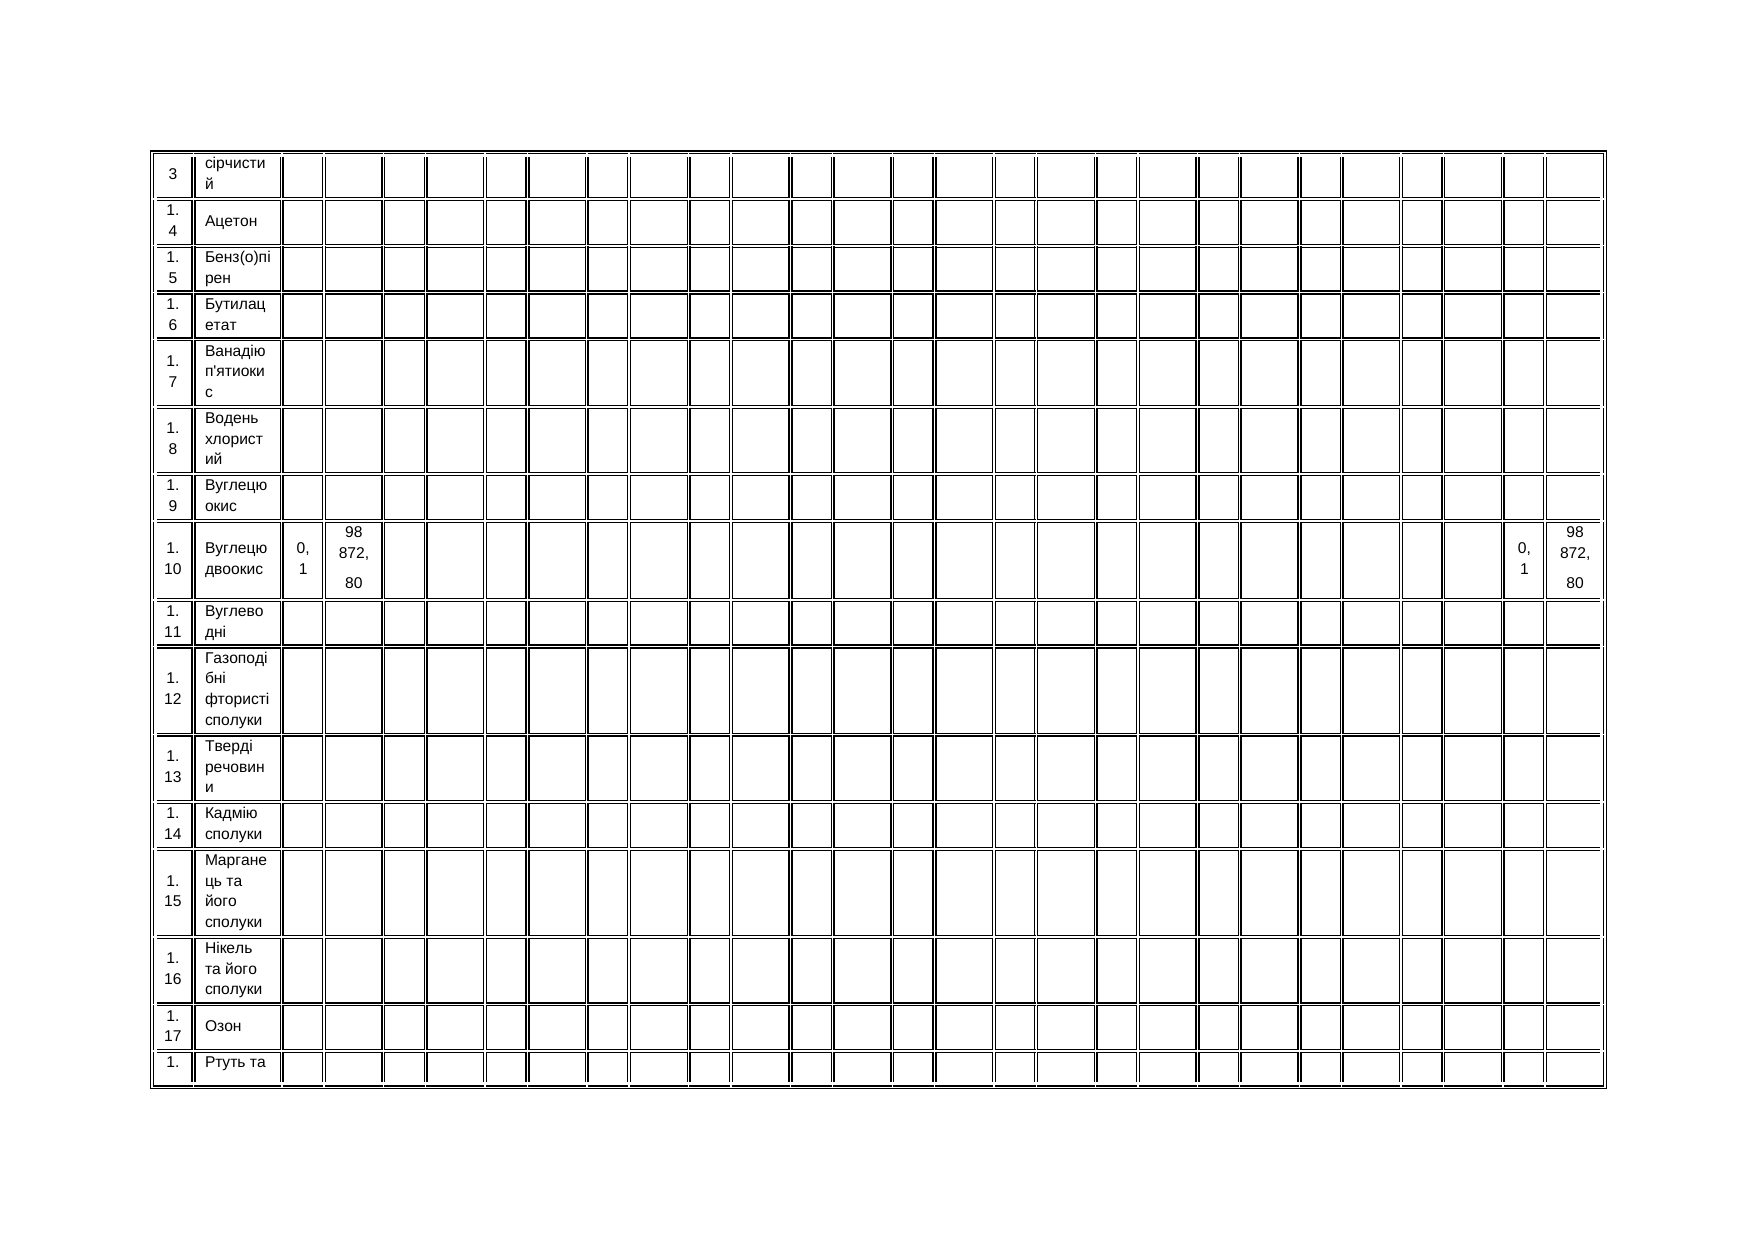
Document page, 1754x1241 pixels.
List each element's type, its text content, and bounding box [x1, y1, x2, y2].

table_cell [589, 341, 627, 404]
table_cell [284, 409, 322, 472]
table_cell [733, 409, 788, 472]
table_cell [1403, 1006, 1441, 1049]
table_cell [428, 851, 483, 934]
table_cell [589, 602, 627, 644]
table_cell [1140, 201, 1195, 243]
table_cell [793, 737, 831, 800]
table_cell [1200, 476, 1238, 519]
table_cell [487, 602, 525, 644]
table_cell [733, 523, 788, 598]
table_cell [691, 523, 729, 598]
table_cell [1505, 649, 1543, 732]
table_cell [284, 341, 322, 404]
table_cell [385, 201, 424, 243]
table_cell [1038, 649, 1094, 732]
table_cell [894, 201, 932, 243]
table_cell [326, 737, 381, 800]
table_cell [1140, 851, 1195, 934]
table_cell [284, 1006, 322, 1049]
table_cell [1200, 341, 1238, 404]
table_cell [894, 939, 932, 1002]
table_cell [385, 939, 424, 1002]
table_cell [790, 152, 833, 197]
table_cell [1038, 248, 1094, 290]
table_cell [1445, 737, 1501, 800]
table_cell [1299, 152, 1342, 197]
table_cell [1344, 804, 1399, 847]
table_cell 1.8 [152, 405, 193, 472]
table_cell [1138, 1053, 1197, 1085]
table_cell [1038, 409, 1094, 472]
table_cell 1.6 [152, 290, 193, 337]
table_cell 1.14 [152, 800, 193, 847]
table_cell [1242, 248, 1297, 290]
table_cell [894, 602, 932, 644]
table_cell [631, 476, 687, 519]
table_cell [1038, 851, 1094, 934]
table_cell [793, 341, 831, 404]
table_cell [326, 1006, 381, 1049]
table_cell 1.4 [152, 197, 193, 243]
table_cell [1342, 1049, 1401, 1085]
table_cell [530, 409, 585, 472]
table_cell [1505, 476, 1543, 519]
table_cell [689, 152, 731, 197]
table_cell [1038, 602, 1094, 644]
table_cell [691, 1006, 729, 1049]
table_cell [1242, 939, 1297, 1002]
table_cell [1403, 476, 1441, 519]
table_cell [1098, 409, 1136, 472]
table_cell [530, 939, 585, 1002]
table_cell [385, 649, 424, 732]
table_cell [487, 248, 525, 290]
table_cell [1403, 602, 1441, 644]
table_cell [589, 248, 627, 290]
table_cell [1545, 337, 1605, 404]
table_cell [324, 1053, 383, 1085]
table_cell [530, 1006, 585, 1049]
table_cell [326, 341, 381, 404]
table_cell [996, 248, 1034, 290]
table_cell [1096, 152, 1138, 197]
table_cell [733, 295, 788, 337]
table_cell [996, 476, 1034, 519]
table_cell [1445, 1006, 1501, 1049]
table_cell Марганець та його сполуки [196, 851, 280, 934]
table_cell [996, 201, 1034, 243]
table_cell [589, 295, 627, 337]
table_cell [835, 201, 890, 243]
table_cell [894, 523, 932, 598]
table_cell [835, 649, 890, 732]
table_cell [1503, 152, 1545, 197]
table_cell 0,1 [284, 523, 322, 598]
table_cell [1401, 1053, 1443, 1085]
table_cell [691, 851, 729, 934]
table_cell [1098, 523, 1136, 598]
table_cell [1302, 851, 1340, 934]
table_cell [487, 939, 525, 1002]
table_cell [326, 804, 381, 847]
table_cell [937, 851, 992, 934]
table_cell [326, 248, 381, 290]
table_cell [1445, 409, 1501, 472]
table_cell [282, 152, 324, 197]
table_cell [835, 939, 890, 1002]
table_cell [1545, 197, 1605, 243]
table_cell [894, 737, 932, 800]
table_cell [487, 295, 525, 337]
table_cell [1401, 154, 1443, 197]
table_cell [284, 851, 322, 934]
table_cell [1505, 201, 1543, 243]
table_cell [733, 804, 788, 847]
table_cell [731, 1053, 790, 1085]
table_cell [487, 523, 525, 598]
table_cell [793, 409, 831, 472]
table_cell [691, 295, 729, 337]
table_cell [1545, 290, 1605, 337]
table_cell [1505, 409, 1543, 472]
table_cell [733, 939, 788, 1002]
table_cell [1138, 154, 1197, 197]
table_cell [1140, 1006, 1195, 1049]
table_cell [1344, 649, 1399, 732]
table_cell [1200, 248, 1238, 290]
table_cell [1098, 804, 1136, 847]
table_cell [1344, 851, 1399, 934]
table_cell [937, 341, 992, 404]
table_cell [631, 201, 687, 243]
table_cell [1342, 152, 1401, 197]
table_cell [631, 248, 687, 290]
table_cell [1505, 939, 1543, 1002]
table_cell [428, 476, 483, 519]
table_cell Кадмію сполуки [196, 804, 280, 847]
table_cell [326, 649, 381, 732]
table_cell [1403, 341, 1441, 404]
table_cell [1140, 341, 1195, 404]
table_cell Вуглеводні [196, 602, 280, 644]
table_cell [1242, 649, 1297, 732]
table_cell [937, 649, 992, 732]
table_cell [835, 295, 890, 337]
table_cell [487, 476, 525, 519]
table_cell [996, 295, 1034, 337]
table_cell [1302, 523, 1340, 598]
table_cell [1505, 602, 1543, 644]
table_cell [835, 737, 890, 800]
table_cell [1445, 341, 1501, 404]
table_cell [1038, 476, 1094, 519]
table_cell Ацетон [196, 201, 280, 243]
table_cell [1098, 476, 1136, 519]
table_cell [1200, 851, 1238, 934]
table_cell [1038, 295, 1094, 337]
table_cell [1240, 154, 1299, 197]
table_cell [428, 649, 483, 732]
table_cell 1.3 [154, 154, 193, 197]
table_cell [631, 851, 687, 934]
table_cell [1344, 1006, 1399, 1049]
table_cell [528, 1049, 587, 1085]
table_cell [631, 649, 687, 732]
table_cell [1545, 847, 1605, 934]
table_cell [530, 523, 585, 598]
table_cell [1344, 341, 1399, 404]
table_cell [689, 1049, 731, 1085]
table_cell [1140, 248, 1195, 290]
table_cell [1545, 1002, 1605, 1049]
table_cell [1038, 341, 1094, 404]
table_cell [631, 804, 687, 847]
table_cell [793, 523, 831, 598]
table_cell [937, 939, 992, 1002]
table_cell [894, 476, 932, 519]
table_cell [1445, 602, 1501, 644]
table_cell [835, 476, 890, 519]
table_cell [894, 851, 932, 934]
table_cell [1038, 201, 1094, 243]
table_cell [487, 1006, 525, 1049]
table_cell [733, 341, 788, 404]
table_cell [383, 1049, 426, 1085]
table_cell [528, 152, 587, 197]
table_cell [1505, 851, 1543, 934]
table_cell [1098, 737, 1136, 800]
table_cell [631, 523, 687, 598]
table_cell [1344, 248, 1399, 290]
table_cell [385, 602, 424, 644]
table_cell [793, 649, 831, 732]
table_cell [1545, 935, 1605, 1002]
table_cell [530, 851, 585, 934]
table_cell [589, 939, 627, 1002]
table_cell [631, 602, 687, 644]
table_cell [1445, 939, 1501, 1002]
table_cell [326, 851, 381, 934]
table_cell [1445, 295, 1501, 337]
table_cell [1505, 341, 1543, 404]
table_cell [1403, 295, 1441, 337]
table_cell [733, 476, 788, 519]
table_cell Бутилацетат [196, 295, 280, 337]
table_cell [892, 154, 934, 197]
table_cell [1038, 523, 1094, 598]
table_cell Вуглецю окис [196, 476, 280, 519]
table_cell 1.13 [152, 733, 193, 800]
table_cell [1403, 248, 1441, 290]
table_cell 98 872,80 [326, 523, 381, 598]
table_cell [1200, 1006, 1238, 1049]
table_cell [385, 409, 424, 472]
table_cell [894, 649, 932, 732]
table_cell [1200, 649, 1238, 732]
table_cell [428, 523, 483, 598]
table_cell [1545, 733, 1605, 800]
table_cell [1302, 804, 1340, 847]
table_cell [691, 248, 729, 290]
table_cell [937, 737, 992, 800]
table_cell 98 872,80 [1545, 519, 1605, 598]
table_cell [1140, 649, 1195, 732]
table_cell [733, 737, 788, 800]
table_cell [428, 939, 483, 1002]
table_cell [530, 201, 585, 243]
table_cell [428, 248, 483, 290]
table_cell [1098, 939, 1136, 1002]
table_cell Водень хлористий [196, 409, 280, 472]
table_cell [935, 152, 994, 197]
table_cell [324, 154, 383, 197]
table_cell [631, 1006, 687, 1049]
table_cell [1242, 295, 1297, 337]
table_cell Озон [196, 1006, 280, 1049]
table_cell [793, 201, 831, 243]
table_cell 1.18 [152, 1049, 193, 1085]
table_cell [1140, 409, 1195, 472]
table_cell [326, 939, 381, 1002]
table_cell [631, 341, 687, 404]
table_cell [1403, 649, 1441, 732]
table_cell [1200, 523, 1238, 598]
table_cell [835, 523, 890, 598]
table_cell [487, 851, 525, 934]
table_cell [1140, 523, 1195, 598]
table_cell [1302, 737, 1340, 800]
table_cell [1545, 800, 1605, 847]
table_cell [629, 152, 689, 197]
table_cell [1242, 476, 1297, 519]
table_cell [1198, 1049, 1240, 1085]
table_cell [385, 295, 424, 337]
table_cell [530, 341, 585, 404]
table_cell Бенз(о)пірен [196, 248, 280, 290]
table_cell [589, 1006, 627, 1049]
table_cell [1344, 737, 1399, 800]
table_cell [1445, 804, 1501, 847]
table_cell [1098, 341, 1136, 404]
table_cell [1198, 152, 1240, 197]
table_cell 1.7 [152, 337, 193, 404]
table_cell [530, 295, 585, 337]
table_cell [530, 476, 585, 519]
table_cell Тверді речовини [196, 737, 280, 800]
table_cell [937, 523, 992, 598]
table_cell [1545, 644, 1605, 732]
table_cell [894, 409, 932, 472]
table_cell [1344, 201, 1399, 243]
table_cell [589, 737, 627, 800]
table_cell [1200, 201, 1238, 243]
table_cell [1403, 523, 1441, 598]
table_cell [385, 341, 424, 404]
table_cell [1140, 939, 1195, 1002]
table_cell [835, 1006, 890, 1049]
table_cell [1098, 248, 1136, 290]
table_cell [1503, 1049, 1545, 1085]
table_cell [937, 804, 992, 847]
table_cell [530, 649, 585, 732]
table_cell [284, 602, 322, 644]
table_cell [835, 602, 890, 644]
table_cell [1036, 1049, 1096, 1085]
table_cell [1445, 248, 1501, 290]
table_cell [793, 1006, 831, 1049]
table_cell [835, 851, 890, 934]
table_cell [631, 737, 687, 800]
table_cell [937, 409, 992, 472]
table_cell [1545, 154, 1603, 197]
table_cell [428, 409, 483, 472]
table_cell [1200, 737, 1238, 800]
table_cell [835, 409, 890, 472]
table_cell [1242, 201, 1297, 243]
table_cell [426, 152, 485, 197]
table_cell [691, 939, 729, 1002]
table_cell [1038, 804, 1094, 847]
table_cell [385, 851, 424, 934]
table_cell [1299, 1049, 1342, 1085]
table_cell 1.12 [152, 644, 193, 732]
table_cell [937, 476, 992, 519]
table_cell [530, 602, 585, 644]
table_cell [1344, 939, 1399, 1002]
table_cell [284, 649, 322, 732]
table_cell [1302, 295, 1340, 337]
table_cell [1344, 602, 1399, 644]
table_cell [487, 341, 525, 404]
table_cell [1240, 1053, 1299, 1085]
table_cell [1344, 295, 1399, 337]
table_cell [1443, 152, 1503, 197]
table_cell [793, 602, 831, 644]
table_cell [793, 851, 831, 934]
table_cell [326, 476, 381, 519]
table_cell [894, 248, 932, 290]
table_cell [284, 295, 322, 337]
table_cell [1038, 737, 1094, 800]
table_cell [1242, 602, 1297, 644]
table_cell [1403, 409, 1441, 472]
table_cell [835, 804, 890, 847]
table_cell [1445, 851, 1501, 934]
table_cell [733, 602, 788, 644]
table_cell Ртуть та її сполуки [194, 1049, 282, 1085]
table_cell [631, 295, 687, 337]
table_cell [282, 1049, 324, 1085]
table_cell [1140, 295, 1195, 337]
table_cell Ангідрид сірчистий [194, 152, 282, 197]
table_cell [487, 804, 525, 847]
table_cell [589, 523, 627, 598]
table_cell [1038, 939, 1094, 1002]
table_cell [691, 602, 729, 644]
table_cell [1443, 1049, 1503, 1085]
table_cell [428, 341, 483, 404]
table_cell [996, 602, 1034, 644]
table_cell [937, 602, 992, 644]
table_cell Вуглецю двоокис [196, 523, 280, 598]
table_cell [833, 154, 892, 197]
table_cell [1445, 649, 1501, 732]
table_cell 1.16 [152, 935, 193, 1002]
table_cell 1.11 [152, 598, 193, 644]
table_cell [793, 248, 831, 290]
table_cell [1302, 248, 1340, 290]
table_cell [1200, 295, 1238, 337]
table_cell [994, 154, 1036, 197]
table_cell [589, 201, 627, 243]
table_cell [1098, 649, 1136, 732]
table_cell [996, 851, 1034, 934]
table_cell [1036, 152, 1096, 197]
table_cell [326, 409, 381, 472]
table_cell [1302, 649, 1340, 732]
table_cell [589, 409, 627, 472]
table_cell [937, 1006, 992, 1049]
table_cell [530, 804, 585, 847]
table_cell [589, 649, 627, 732]
table_cell [385, 1006, 424, 1049]
table_cell [894, 341, 932, 404]
table_cell [284, 201, 322, 243]
table_cell [793, 939, 831, 1002]
table_cell [487, 649, 525, 732]
table_cell [487, 201, 525, 243]
table_cell [530, 248, 585, 290]
table_cell [587, 1049, 629, 1085]
table_cell [1242, 851, 1297, 934]
table_cell [1445, 476, 1501, 519]
table_cell [1545, 244, 1605, 290]
table_cell [731, 154, 790, 197]
table_cell [487, 409, 525, 472]
table_cell [428, 602, 483, 644]
table_cell [383, 152, 426, 197]
table_cell [1505, 737, 1543, 800]
table_cell Газоподібні фтористі сполуки [196, 649, 280, 732]
table_cell [428, 201, 483, 243]
table_cell [1200, 804, 1238, 847]
table_cell 1.9 [152, 472, 193, 519]
table_cell [996, 523, 1034, 598]
table_cell [385, 248, 424, 290]
table_cell [326, 602, 381, 644]
table_cell [1505, 1006, 1543, 1049]
table_cell [894, 295, 932, 337]
table_cell [385, 523, 424, 598]
table_cell [1545, 405, 1605, 472]
table_cell [835, 341, 890, 404]
table_cell [1445, 201, 1501, 243]
table_cell [1098, 602, 1136, 644]
table_cell [1545, 1049, 1605, 1085]
table_cell [1403, 939, 1441, 1002]
table_cell [793, 804, 831, 847]
table_cell [1098, 851, 1136, 934]
table_cell [428, 804, 483, 847]
table_cell [284, 804, 322, 847]
table_cell [691, 737, 729, 800]
table_cell [1302, 341, 1340, 404]
table_cell [485, 154, 527, 197]
table_cell [1242, 409, 1297, 472]
table_cell [1344, 476, 1399, 519]
table_cell [284, 939, 322, 1002]
table_cell [733, 1006, 788, 1049]
table_cell [1242, 523, 1297, 598]
table_cell [1038, 1006, 1094, 1049]
table_cell [428, 295, 483, 337]
table_cell [428, 737, 483, 800]
table_cell [691, 804, 729, 847]
table_cell [385, 737, 424, 800]
table_cell [892, 1053, 934, 1085]
table_cell [487, 737, 525, 800]
table_cell [1140, 804, 1195, 847]
table_cell [1505, 248, 1543, 290]
table_cell [733, 851, 788, 934]
table_cell [587, 152, 629, 197]
table_cell [1302, 409, 1340, 472]
table_cell Ванадію п'ятиокис [196, 341, 280, 404]
table_cell [629, 1049, 689, 1085]
table_cell [385, 804, 424, 847]
table_cell [485, 1053, 527, 1085]
table_cell [385, 476, 424, 519]
table_cell [1344, 409, 1399, 472]
table_cell [589, 804, 627, 847]
table_cell [1403, 804, 1441, 847]
table_cell [996, 341, 1034, 404]
table_cell [589, 476, 627, 519]
table_cell [790, 1049, 833, 1085]
table_cell [284, 476, 322, 519]
table_cell [935, 1049, 994, 1085]
table_cell [326, 295, 381, 337]
table_cell [1302, 1006, 1340, 1049]
table_cell [691, 341, 729, 404]
table_cell [996, 939, 1034, 1002]
table_cell [1545, 598, 1605, 644]
table_cell [894, 804, 932, 847]
table_cell [428, 1006, 483, 1049]
table_cell [1302, 602, 1340, 644]
table_cell [1200, 939, 1238, 1002]
table_cell [691, 409, 729, 472]
table_cell [1545, 472, 1605, 519]
table_cell [631, 409, 687, 472]
table_cell 1.10 [152, 519, 193, 598]
table_cell [1098, 1006, 1136, 1049]
table_cell [1302, 201, 1340, 243]
table_cell [1302, 476, 1340, 519]
table_cell [996, 804, 1034, 847]
table_cell [937, 295, 992, 337]
table_cell [1505, 295, 1543, 337]
table_cell [835, 248, 890, 290]
table_cell [1403, 201, 1441, 243]
table_cell [1200, 602, 1238, 644]
table_cell [733, 201, 788, 243]
table_cell 1.5 [152, 244, 193, 290]
table_cell [1098, 201, 1136, 243]
table_cell [996, 409, 1034, 472]
table_cell [1242, 341, 1297, 404]
table_cell [1242, 804, 1297, 847]
table_cell [793, 476, 831, 519]
table_cell [691, 649, 729, 732]
table_cell [589, 851, 627, 934]
table_cell [833, 1053, 892, 1085]
table_cell [1445, 523, 1501, 598]
table_cell [937, 201, 992, 243]
table_cell [284, 248, 322, 290]
table_cell 1.15 [152, 847, 193, 934]
table_cell 1.17 [152, 1002, 193, 1049]
table_cell [994, 1053, 1036, 1085]
table_cell [326, 201, 381, 243]
table_cell [996, 737, 1034, 800]
table_cell [631, 939, 687, 1002]
table_cell [1096, 1049, 1138, 1085]
table_cell [1140, 476, 1195, 519]
table_cell [691, 201, 729, 243]
table_cell [1302, 939, 1340, 1002]
table_cell [937, 248, 992, 290]
table_cell [1098, 295, 1136, 337]
table_cell [1242, 737, 1297, 800]
table_cell [1505, 804, 1543, 847]
table_cell [733, 248, 788, 290]
table_cell [530, 737, 585, 800]
table_cell [1140, 602, 1195, 644]
table_cell [733, 649, 788, 732]
table_cell [691, 476, 729, 519]
table_cell [1344, 523, 1399, 598]
table_cell Нікель та його сполуки [196, 939, 280, 1002]
table_cell [1140, 737, 1195, 800]
table_cell [1200, 409, 1238, 472]
table_cell [426, 1049, 485, 1085]
table_cell 0,1 [1505, 523, 1543, 598]
table_cell [894, 1006, 932, 1049]
table_cell [793, 295, 831, 337]
table_cell [1403, 737, 1441, 800]
table_cell [1403, 851, 1441, 934]
table_cell [284, 737, 322, 800]
table_cell [996, 1006, 1034, 1049]
table_cell [996, 649, 1034, 732]
table_cell [1242, 1006, 1297, 1049]
